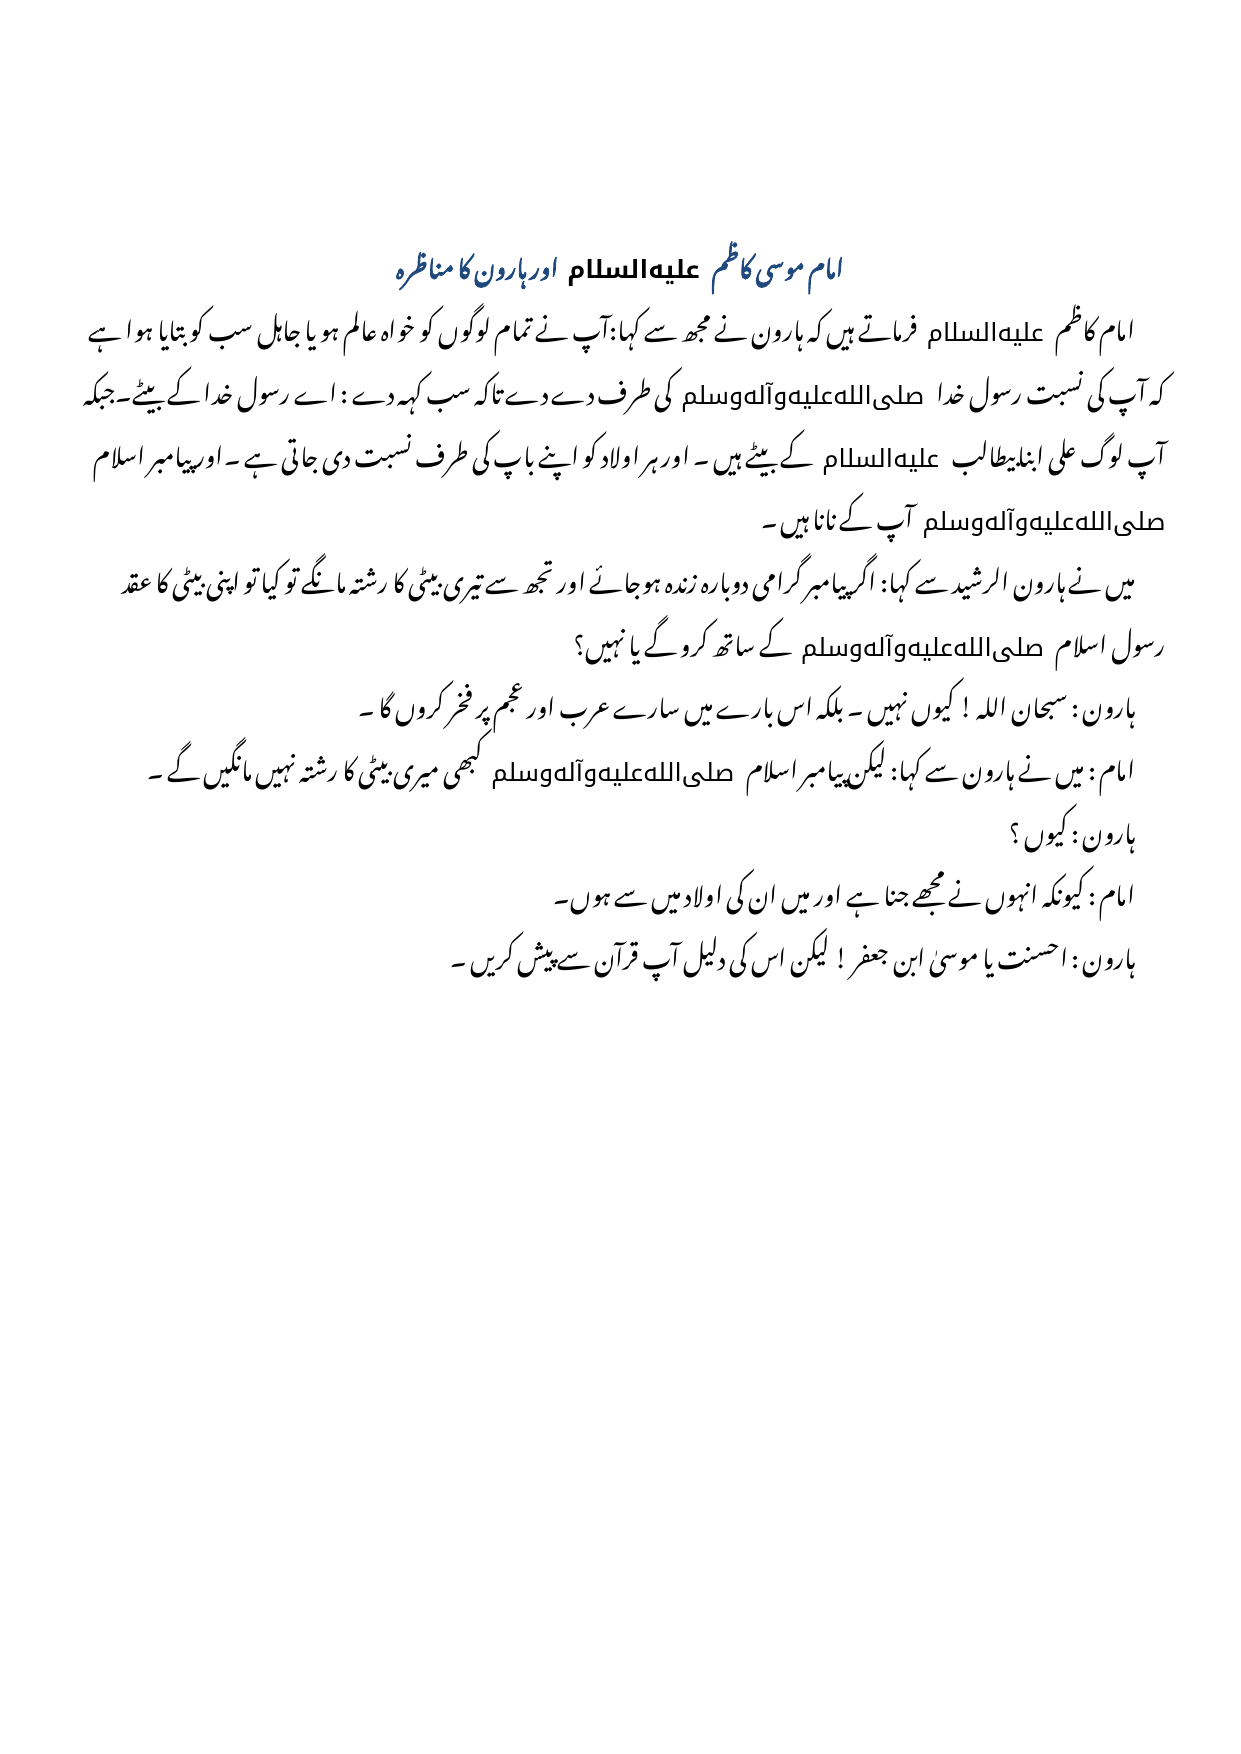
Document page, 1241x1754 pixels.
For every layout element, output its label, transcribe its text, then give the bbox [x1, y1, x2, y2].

subtitle امام موسی کاظم عليه‌السلام اور ہارون کا مناظرہ [75, 231, 1165, 294]
text ہارون : سبحان اللہ ! کیوں نہیں ۔ بلکہ اس بارے میں سارے عرب اور عجم پر فخر کروں گا ۔ [75, 671, 1165, 734]
text امام کاظم عليه‌السلام فرماتے ہیں کہ ہارون نے مجھ سے کہا:آپ نے تمام لوگوں کو خواہ عالم ہو یا جاہل سب کو بتایا ہوا ہے کہ آپ کی نسبت رسول خدا صلى‌الله‌عليه‌وآله‌وسلم کی طرف دے دے تاکہ سب کہہ دے : اے رسول خدا کے بیٹے۔جبکہ آپ لوگ علی ابنابیطالب عليه‌السلام کے بیٹے ہیں ۔ اور ہر اولاد کو اپنے باپ کی طرف نسبت دی جاتی ہے ۔اور پیامبر اسلام صلى‌الله‌عليه‌وآله‌وسلم آپ کے نانا ہیں ۔ [75, 294, 1165, 546]
text ہارون : کیوں ؟ [75, 797, 1165, 859]
text امام : میں نے ہارون سے کہا: لیکن پیامبر اسلام صلى‌الله‌عليه‌وآله‌وسلم کبھی میری بیٹی کا رشتہ نہیں مانگیں گے ۔ [75, 734, 1165, 797]
text امام : کیونکہ انہوں نے مجھے جنا ہے اور میں ان کی اولاد میں سے ہوں۔ [75, 859, 1165, 922]
text ہارون : احسنت یا موسیٰ ابن جعفر ! لیکن اس کی دلیل آپ قرآن سے پیش کریں ۔ [75, 922, 1165, 984]
text میں نے ہارون الرشید سے کہا: اگر پیامبر گرامی دوبارہ زندہ ہوجائے اور تجھ سے تیری بیٹی کا رشتہ مانگے تو کیا تو اپنی بیٹی کا عقد رسول اسلام صلى‌الله‌عليه‌وآله‌وسلم کے ساتھ کرو گے یا نہیں؟ [75, 546, 1165, 671]
